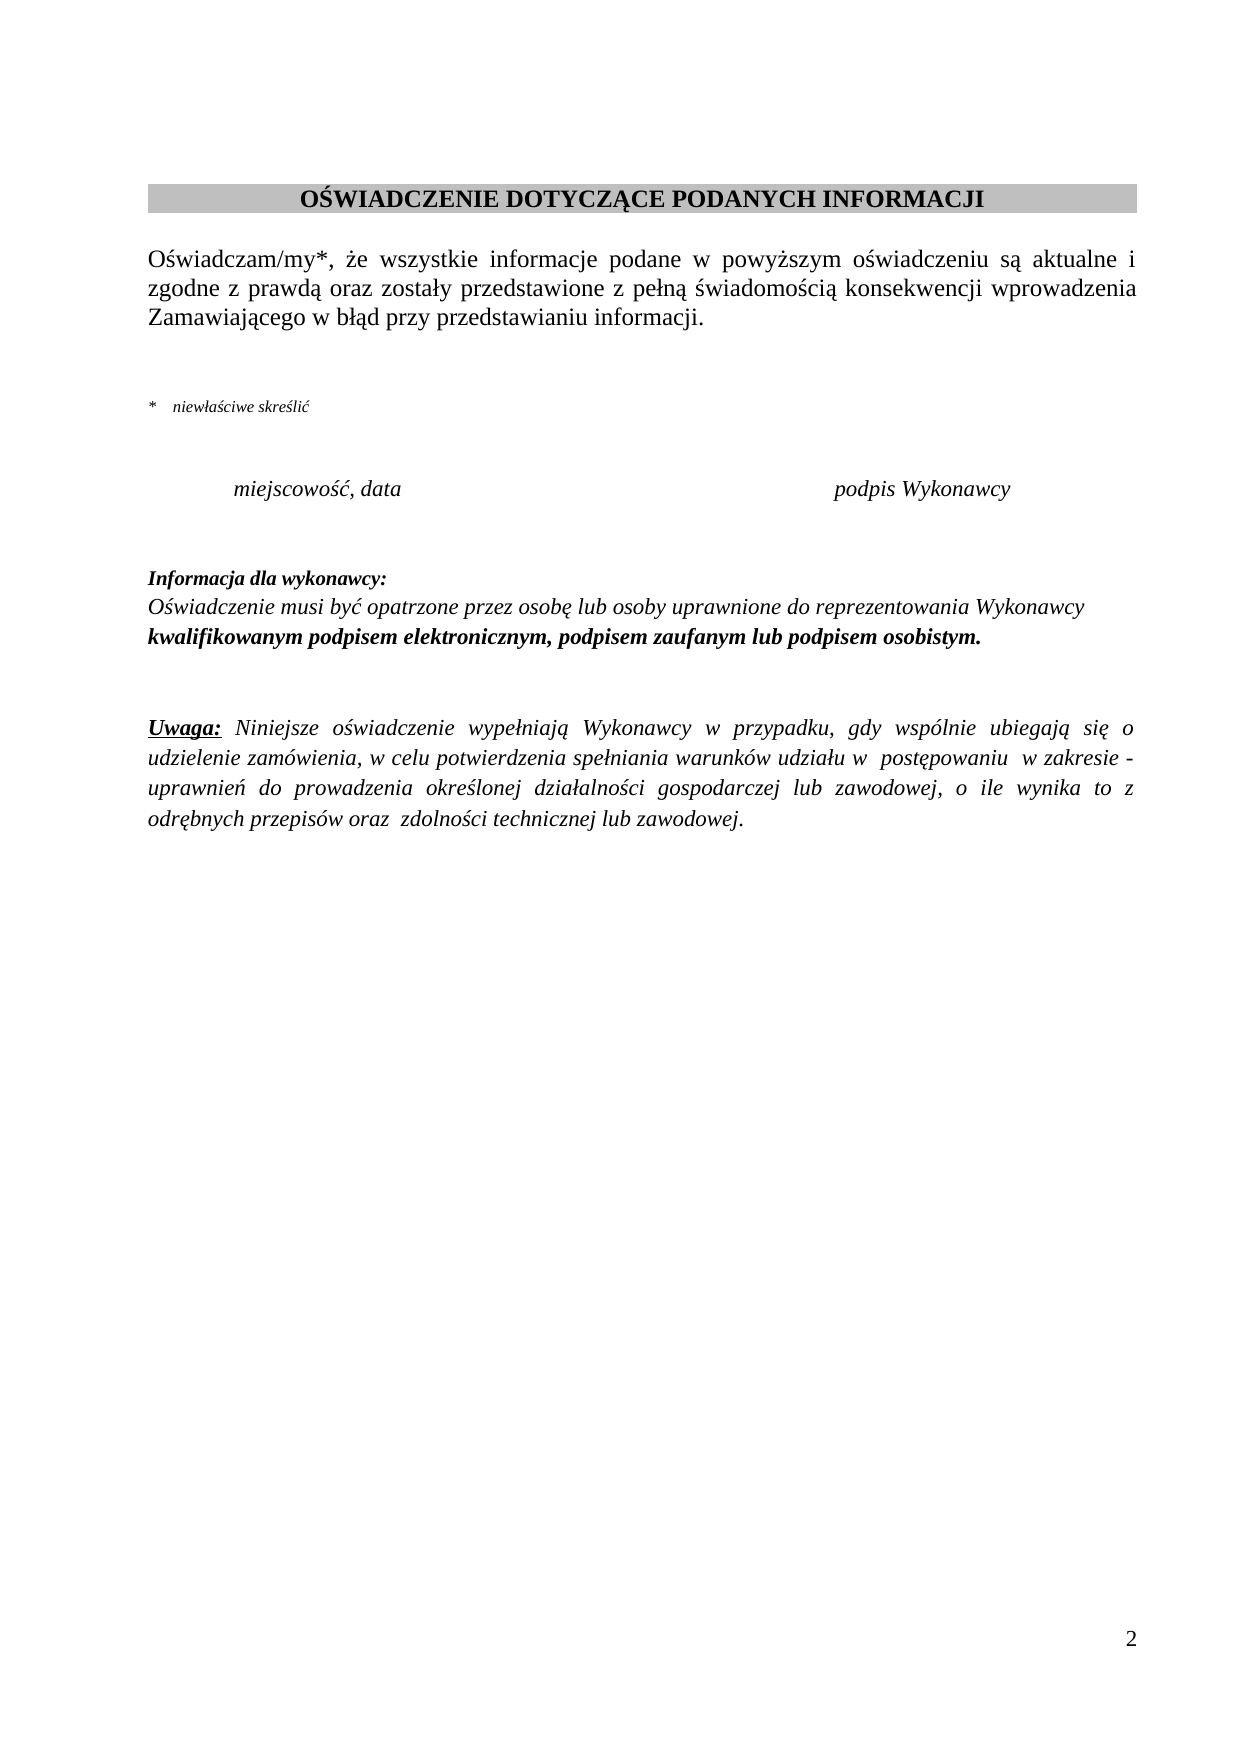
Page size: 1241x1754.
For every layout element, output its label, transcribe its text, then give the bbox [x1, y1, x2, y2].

text * niewłaściwe skreślić [148, 396, 1137, 416]
text Informacja dla wykonawcy: [148, 566, 1137, 590]
text Oświadczam/my*, że wszystkie informacje podane w powyższym oświadczeniu są aktualne i zgodne z prawdą oraz zostały przedstawione z pełną świadomością konsekwencji wprowadzenia Zamawiającego w błąd przy przedstawianiu informacji. [148, 244, 1137, 331]
text OŚWIADCZENIE DOTYCZĄCE PODANYCH INFORMACJI [148, 184, 1137, 213]
text Oświadczenie musi być opatrzone przez osobę lub osoby uprawnione do reprezentowania Wykonawcy kwalifikowanym podpisem elektronicznym, podpisem zaufanym lub podpisem osobistym. [148, 593, 1137, 650]
text Uwaga: Niniejsze oświadczenie wypełniają Wykonawcy w przypadku, gdy wspólnie ubiegają się o udzielenie zamówienia, w celu potwierdzenia spełniania warunków udziału w postępowaniu w zakresie - uprawnień do prowadzenia określonej działalności gospodarczej lub zawodowej, o ile wynika to z odrębnych przepisów oraz zdolności technicznej lub zawodowej. [148, 714, 1137, 831]
text miejscowość, data podpis Wykonawcy [148, 475, 1137, 501]
